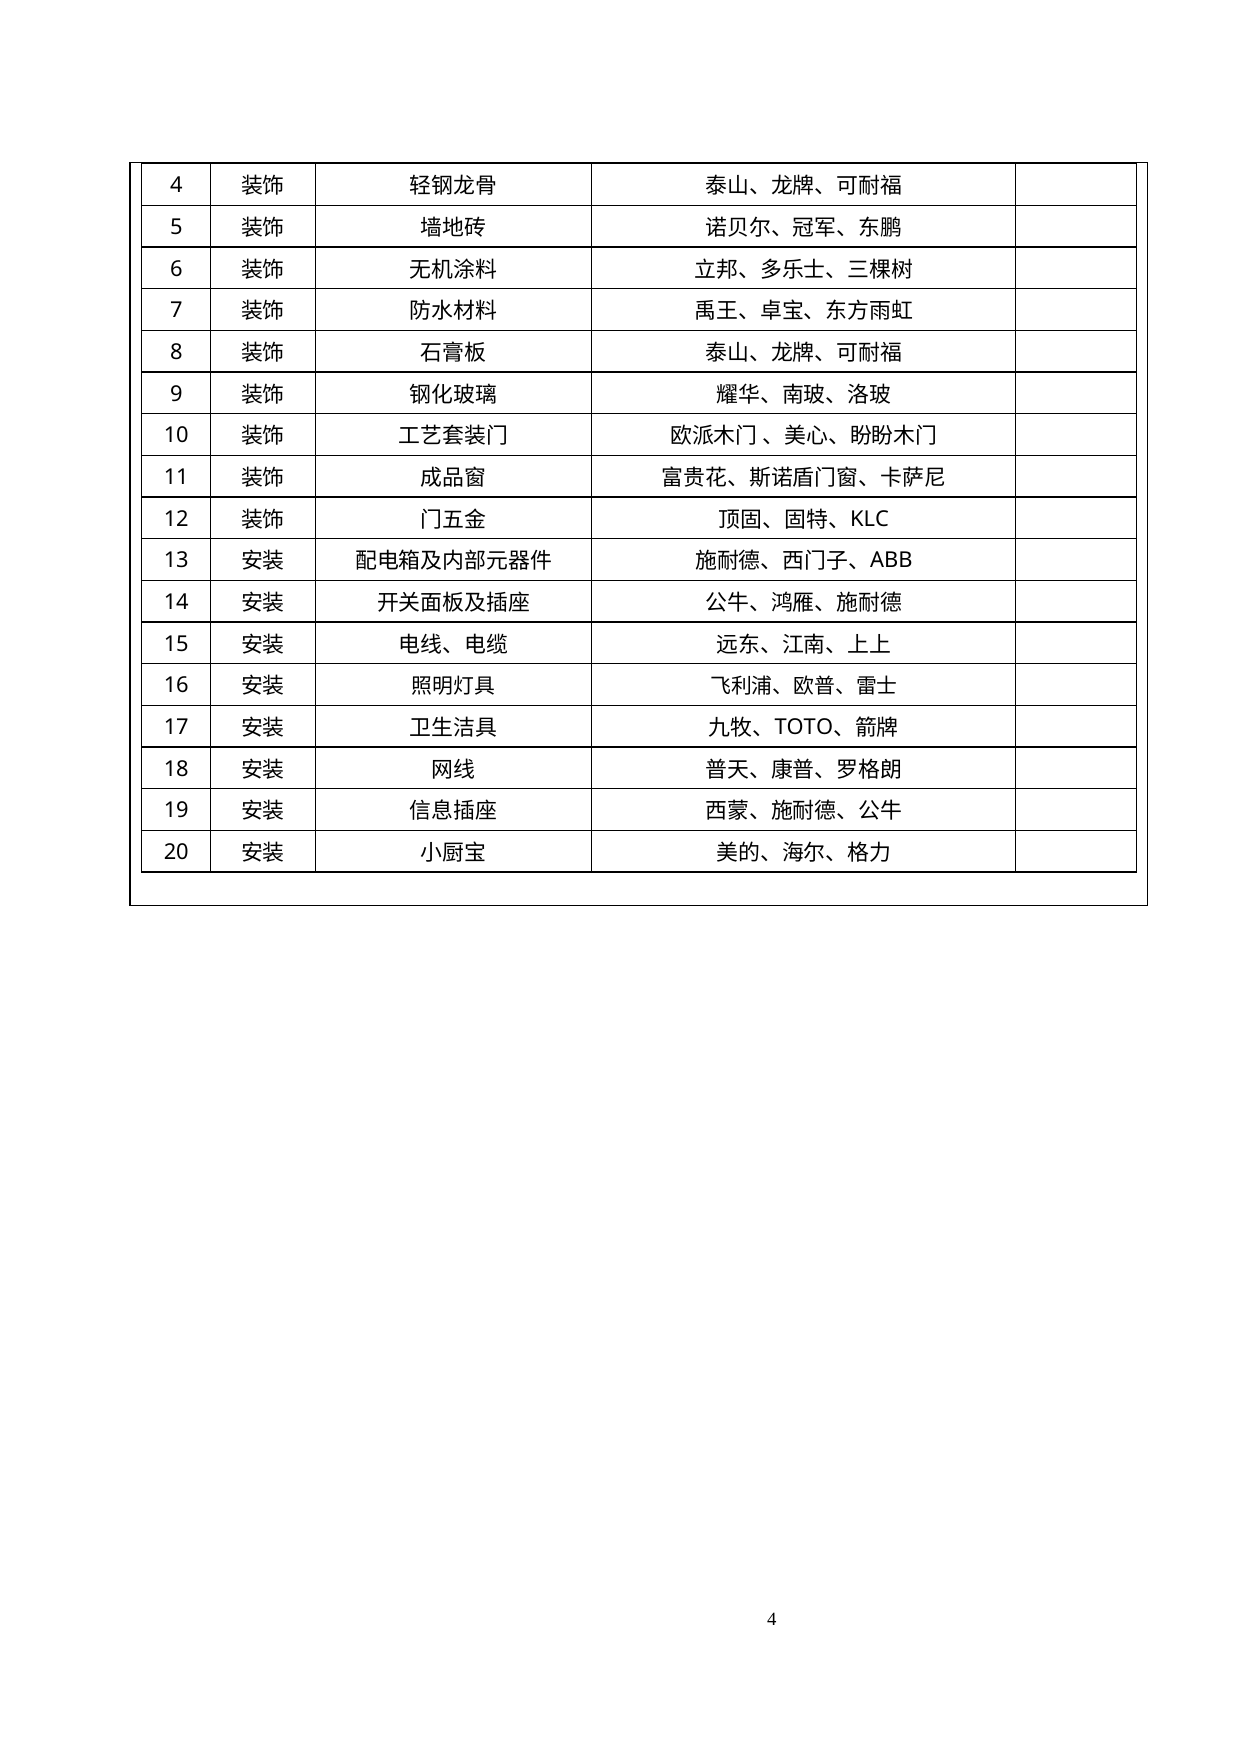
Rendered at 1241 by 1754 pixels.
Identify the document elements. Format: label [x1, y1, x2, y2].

table_header [131, 163, 1147, 905]
